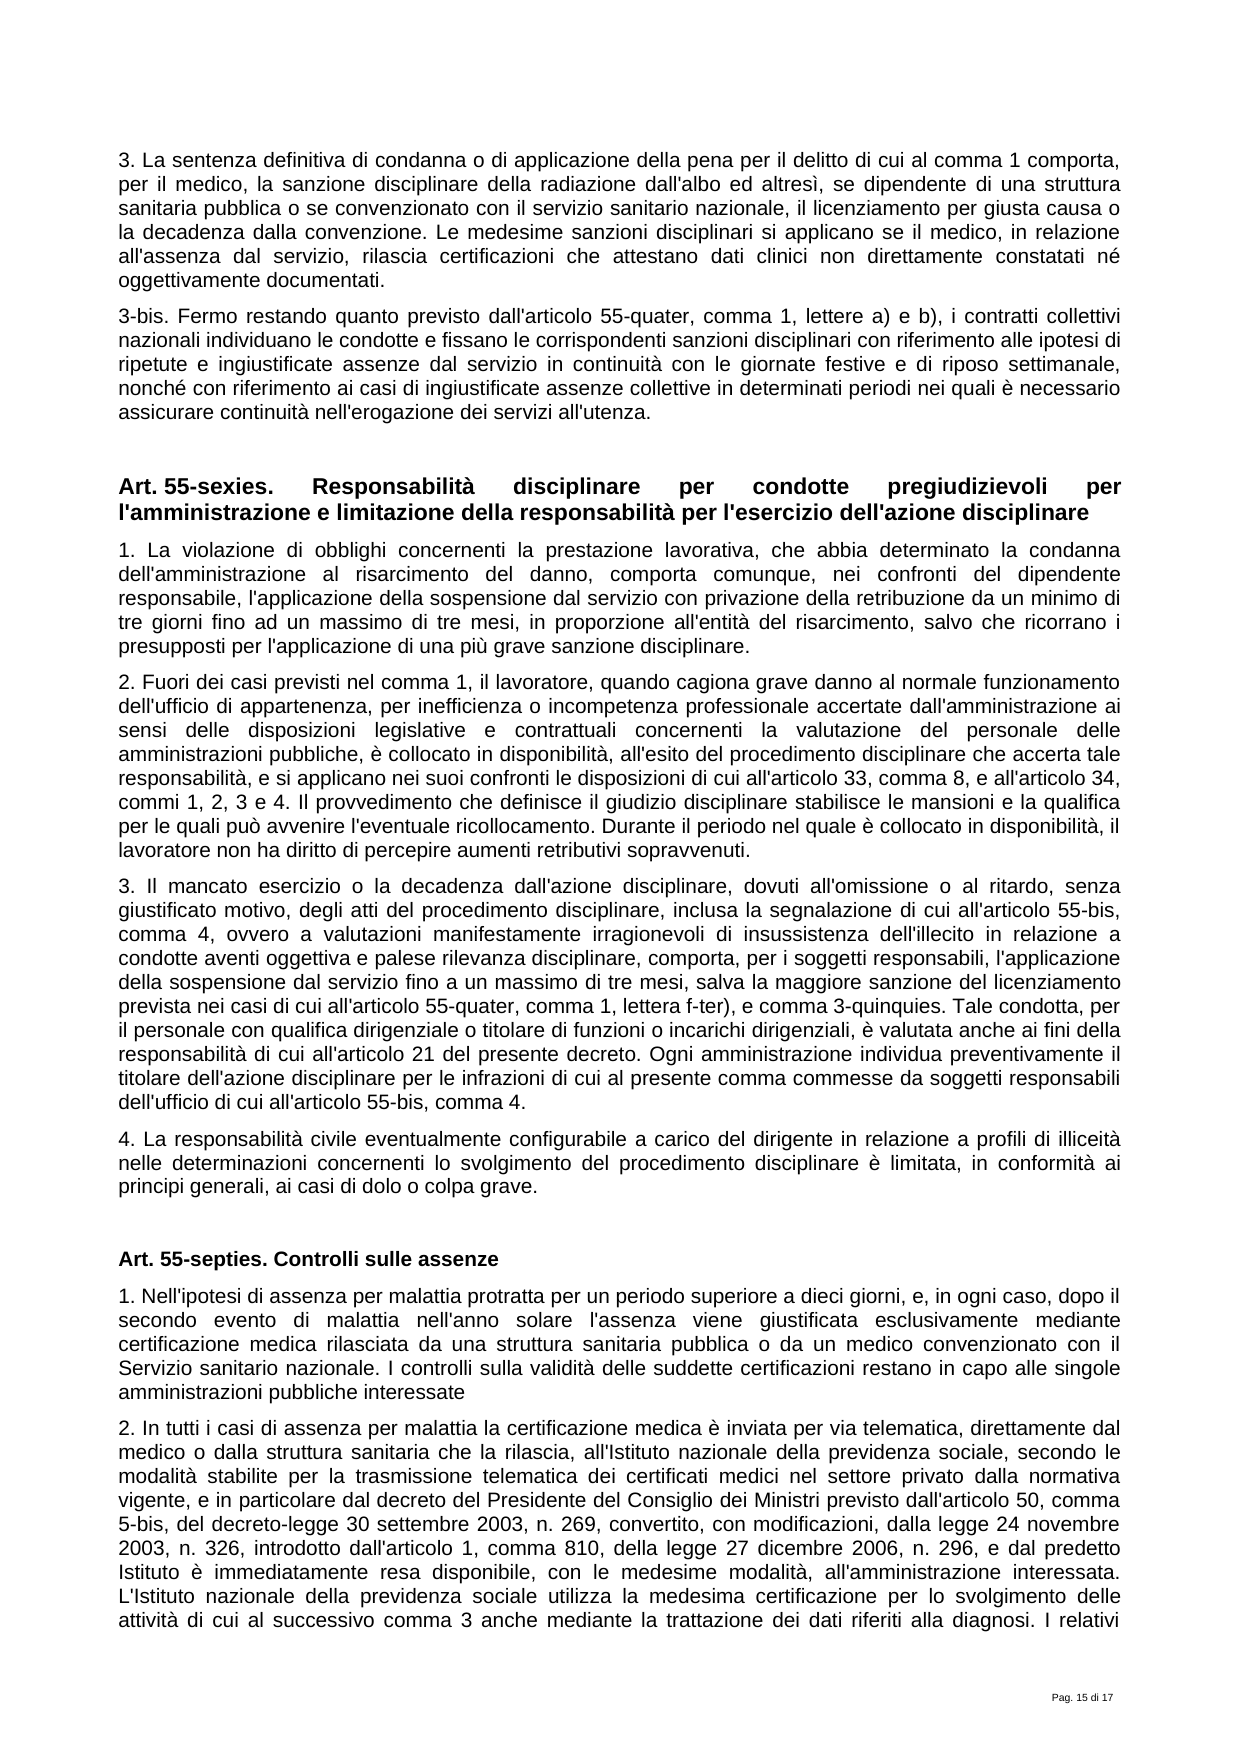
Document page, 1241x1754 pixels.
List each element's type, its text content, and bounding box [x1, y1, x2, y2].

text 3-bis. Fermo restando quanto previsto dall'articolo 55-quater, comma 1, lettere a) e b), i contratti collettivi nazionali individuano le condotte e fissano le corrispondenti sanzioni disciplinari con riferimento alle ipotesi di ripetute e ingiustificate assenze dal servizio in continuità con le giornate festive e di riposo settimanale, nonché con riferimento ai casi di ingiustificate assenze collettive in determinati periodi nei quali è necessario assicurare continuità nell'erogazione dei servizi all'utenza. [118, 304, 1122, 424]
text 4. La responsabilità civile eventualmente configurabile a carico del dirigente in relazione a profili di illiceità nelle determinazioni concernenti lo svolgimento del procedimento disciplinare è limitata, in conformità ai principi generali, ai casi di dolo o colpa grave. [118, 1126, 1122, 1198]
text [118, 1416, 1122, 1632]
text 1. Nell'ipotesi di assenza per malattia protratta per un periodo superiore a dieci giorni, e, in ogni caso, dopo il secondo evento di malattia nell'anno solare l'assenza viene giustificata esclusivamente mediante certificazione medica rilasciata da una struttura sanitaria pubblica o da un medico convenzionato con il Servizio sanitario nazionale. I controlli sulla validità delle suddette certificazioni restano in capo alle singole amministrazioni pubbliche interessate [118, 1284, 1122, 1403]
text 3. La sentenza definitiva di condanna o di applicazione della pena per il delitto di cui al comma 1 comporta, per il medico, la sanzione disciplinare della radiazione dall'albo ed altresì, se dipendente di una struttura sanitaria pubblica o se convenzionato con il servizio sanitario nazionale, il licenziamento per giusta causa o la decadenza dalla convenzione. Le medesime sanzioni disciplinari si applicano se il medico, in relazione all'assenza dal servizio, rilascia certificazioni che attestano dati clinici non direttamente constatati né oggettivamente documentati. [118, 148, 1122, 291]
text 2. Fuori dei casi previsti nel comma 1, il lavoratore, quando cagiona grave danno al normale funzionamento dell'ufficio di appartenenza, per inefficienza o incompetenza professionale accertate dall'amministrazione ai sensi delle disposizioni legislative e contrattuali concernenti la valutazione del personale delle amministrazioni pubbliche, è collocato in disponibilità, all'esito del procedimento disciplinare che accerta tale responsabilità, e si applicano nei suoi confronti le disposizioni di cui all'articolo 33, comma 8, e all'articolo 34, commi 1, 2, 3 e 4. Il provvedimento che definisce il giudizio disciplinare stabilisce le mansioni e la qualifica per le quali può avvenire l'eventuale ricollocamento. Durante il periodo nel quale è collocato in disponibilità, il lavoratore non ha diritto di percepire aumenti retributivi sopravvenuti. [118, 670, 1122, 862]
text Art. 55-sexies. Responsabilità disciplinare per condotte pregiudizievoli per l'amministrazione e limitazione della responsabilità per l'esercizio dell'azione disciplinare [118, 473, 1122, 525]
text 3. Il mancato esercizio o la decadenza dall'azione disciplinare, dovuti all'omissione o al ritardo, senza giustificato motivo, degli atti del procedimento disciplinare, inclusa la segnalazione di cui all'articolo 55-bis, comma 4, ovvero a valutazioni manifestamente irragionevoli di insussistenza dell'illecito in relazione a condotte aventi oggettiva e palese rilevanza disciplinare, comporta, per i soggetti responsabili, l'applicazione della sospensione dal servizio fino a un massimo di tre mesi, salva la maggiore sanzione del licenziamento prevista nei casi di cui all'articolo 55-quater, comma 1, lettera f-ter), e comma 3-quinquies. Tale condotta, per il personale con qualifica dirigenziale o titolare di funzioni o incarichi dirigenziali, è valutata anche ai fini della responsabilità di cui all'articolo 21 del presente decreto. Ogni amministrazione individua preventivamente il titolare dell'azione disciplinare per le infrazioni di cui al presente comma commesse da soggetti responsabili dell'ufficio di cui all'articolo 55-bis, comma 4. [118, 874, 1122, 1114]
text Art. 55-septies. Controlli sulle assenze [118, 1247, 1122, 1271]
text 1. La violazione di obblighi concernenti la prestazione lavorativa, che abbia determinato la condanna dell'amministrazione al risarcimento del danno, comporta comunque, nei confronti del dipendente responsabile, l'applicazione della sospensione dal servizio con privazione della retribuzione da un minimo di tre giorni fino ad un massimo di tre mesi, in proporzione all'entità del risarcimento, salvo che ricorrano i presupposti per l'applicazione di una più grave sanzione disciplinare. [118, 538, 1122, 658]
